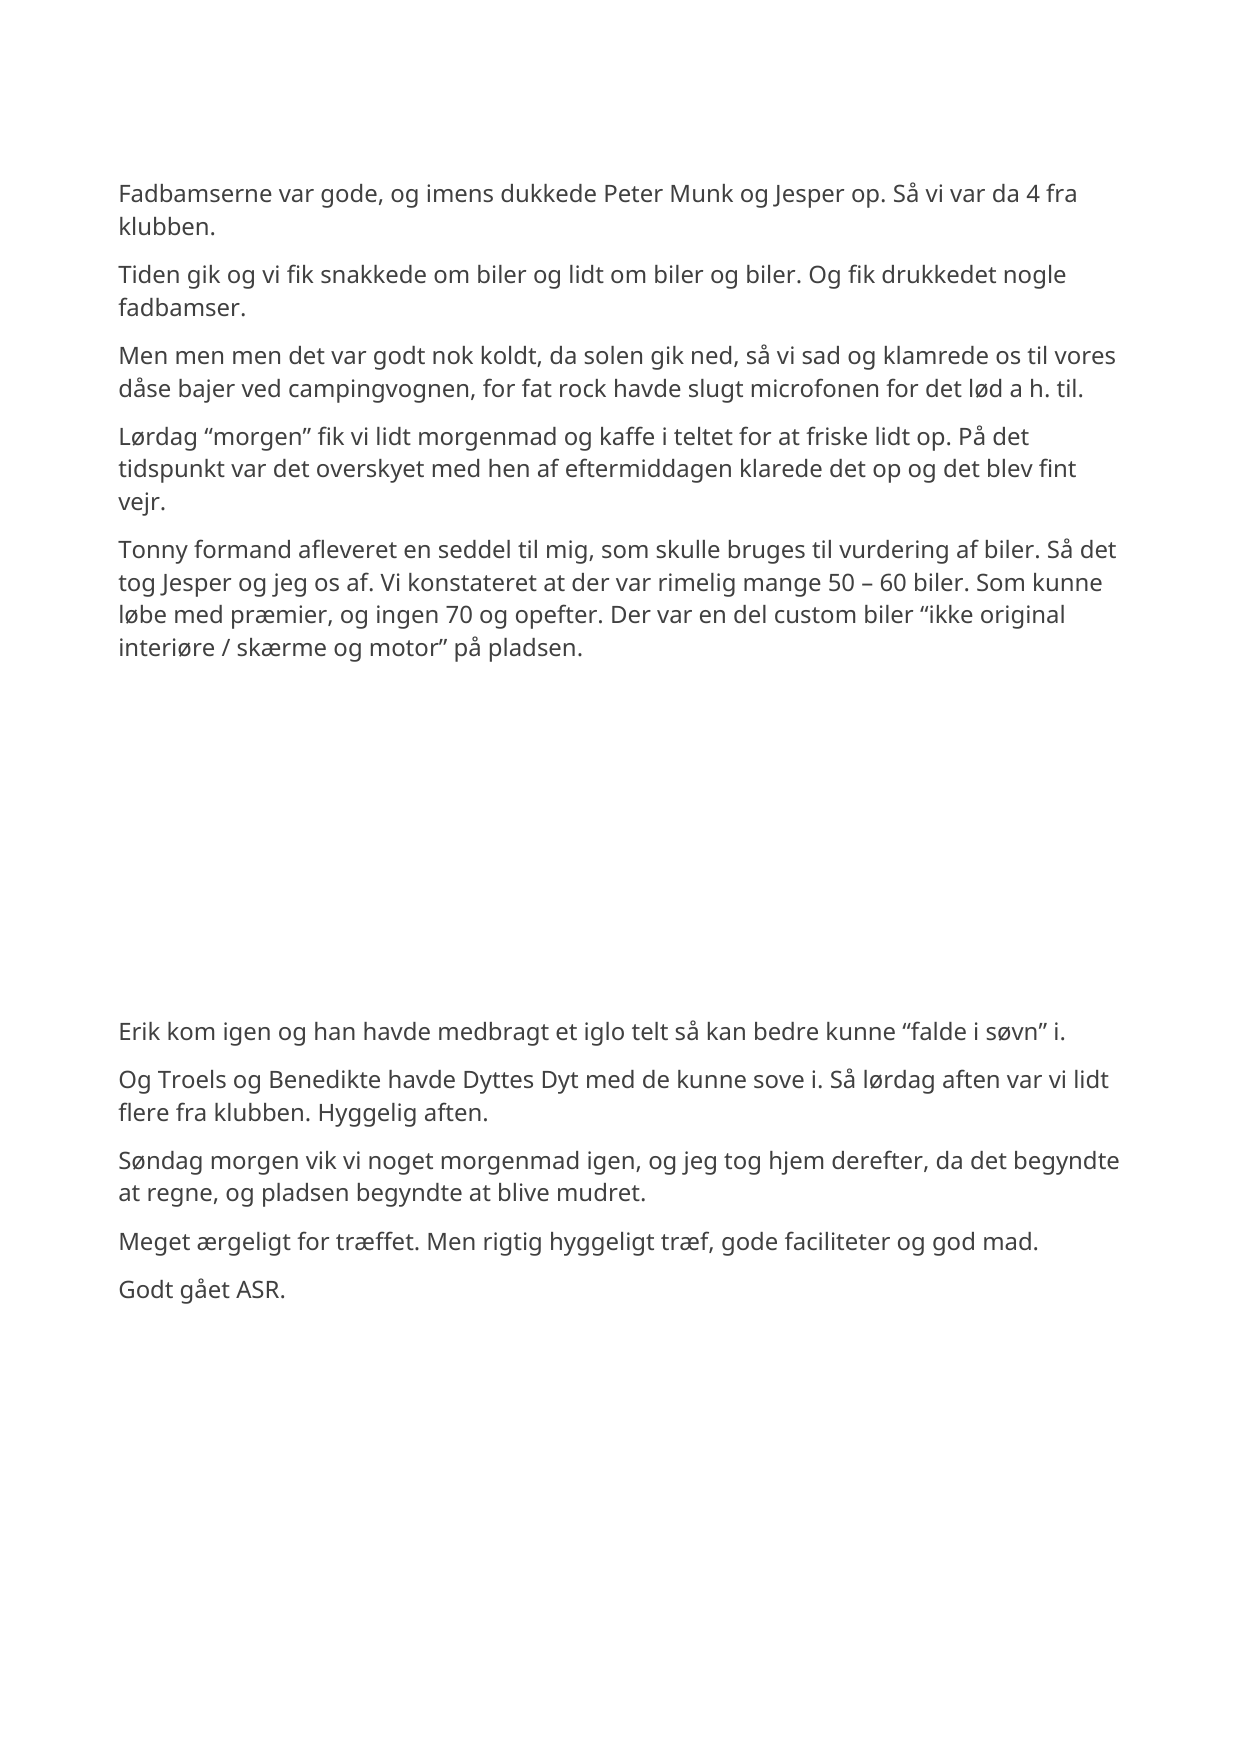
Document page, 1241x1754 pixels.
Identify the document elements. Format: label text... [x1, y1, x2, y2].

text Tiden gik og vi fik snakkede om biler og lidt om biler og biler. Og fik drukkedet nogle fadbamser. [118, 258, 1122, 323]
text Søndag morgen vik vi noget morgenmad igen, og jeg tog hjem derefter, da det begyndte at regne, og pladsen begyndte at blive mudret. [118, 1144, 1122, 1209]
text Men men men det var godt nok koldt, da solen gik ned, så vi sad og klamrede os til vores dåse bajer ved campingvognen, for fat rock havde slugt microfonen for det lød a h. til. [118, 339, 1122, 404]
text Godt gået ASR. [118, 1273, 1122, 1305]
text Tonny formand afleveret en seddel til mig, som skulle bruges til vurdering af biler. Så det tog Jesper og jeg os af. Vi konstateret at der var rimelig mange 50 – 60 biler. Som kunne løbe med præmier, og ingen 70 og opefter. Der var en del custom biler “ikke original interiøre / skærme og motor” på pladsen. Erik kom igen og han havde medbragt et iglo telt så kan bedre kunne “falde i søvn” i. [118, 533, 1122, 1047]
text Og Troels og Benedikte havde Dyttes Dyt med de kunne sove i. Så lørdag aften var vi lidt flere fra klubben. Hyggelig aften. [118, 1063, 1122, 1128]
text Meget ærgeligt for træffet. Men rigtig hyggeligt træf, gode faciliteter og god mad. [118, 1224, 1122, 1257]
text Lørdag “morgen” fik vi lidt morgenmad og kaffe i teltet for at friske lidt op. På det tidspunkt var det overskyet med hen af eftermiddagen klarede det op og det blev fint vejr. [118, 420, 1122, 517]
text Fadbamserne var gode, og imens dukkede Peter Munk og Jesper op. Så vi var da 4 fra klubben. [118, 177, 1122, 242]
